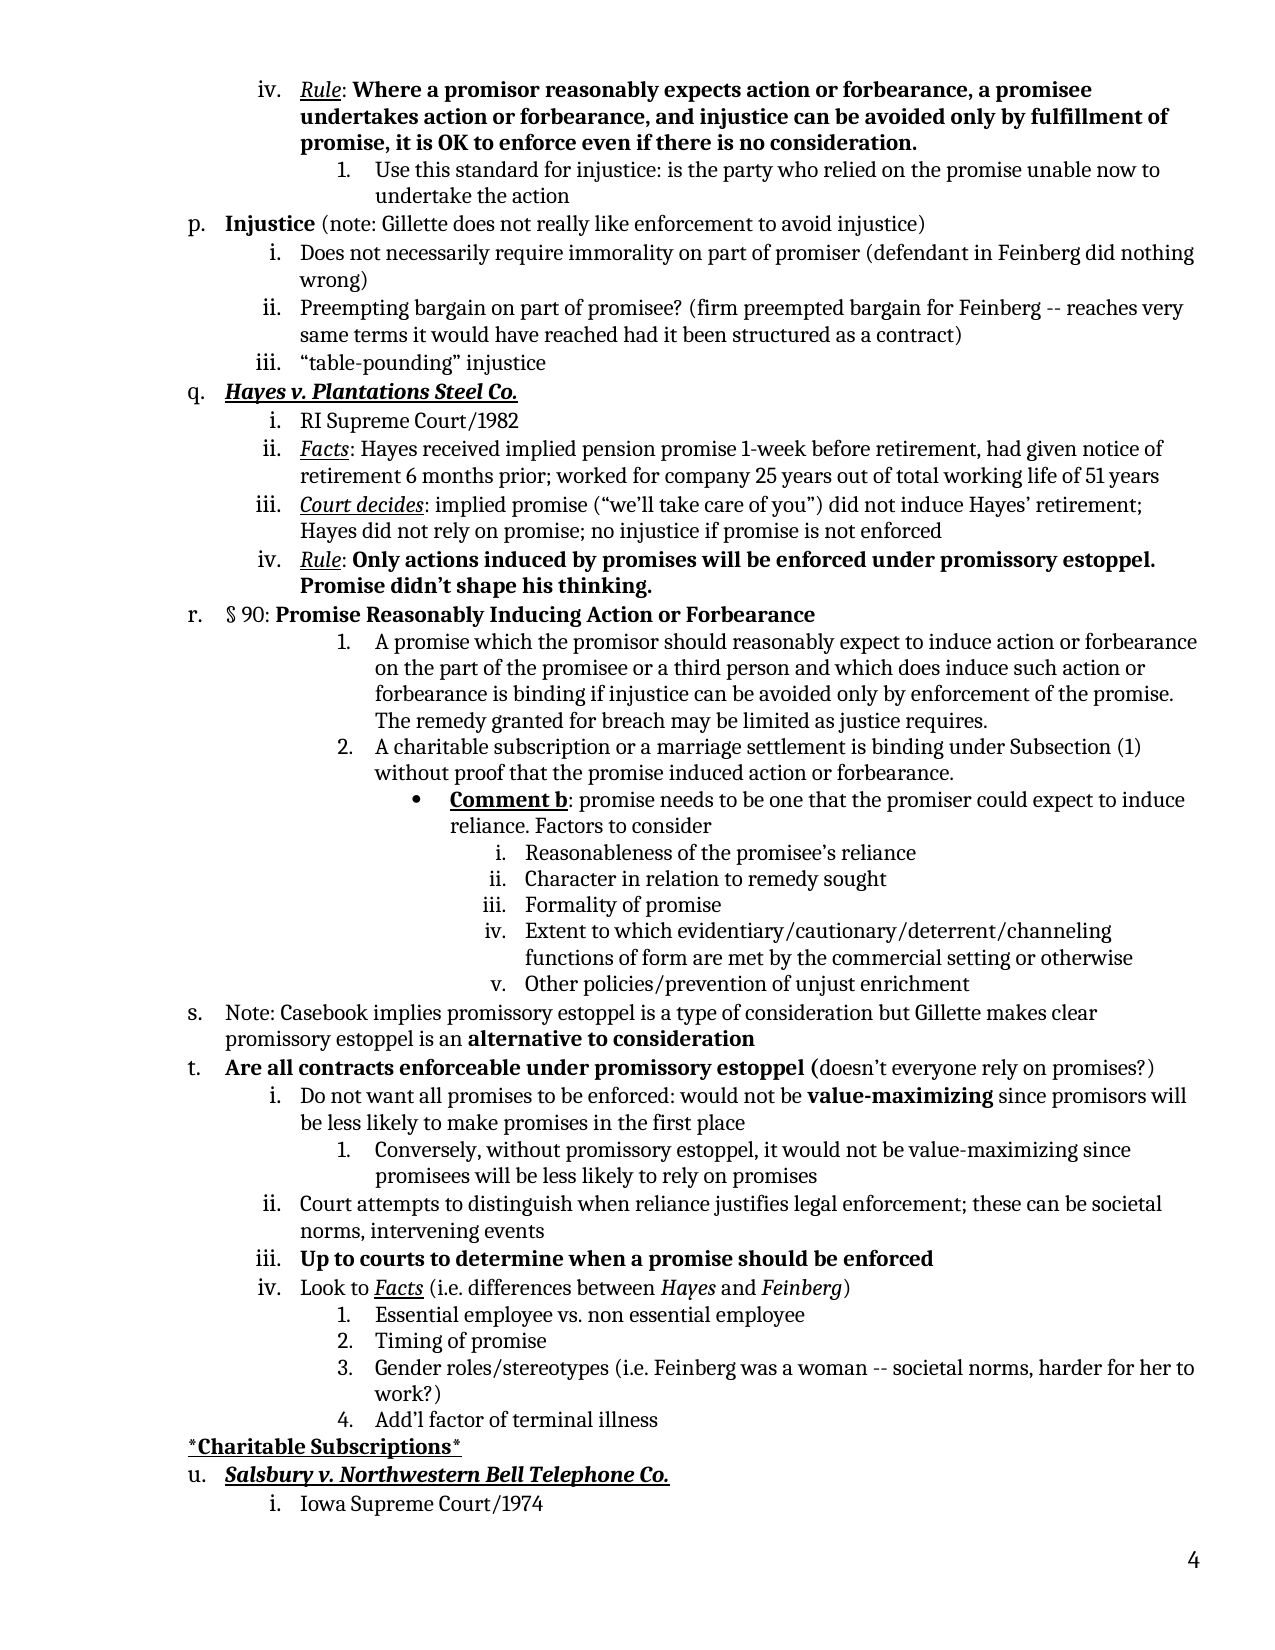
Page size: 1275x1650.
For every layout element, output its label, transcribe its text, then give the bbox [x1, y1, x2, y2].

list Hayes v. Plantations Steel Co. [187, 377, 1200, 406]
list Court decides: implied promise (“we’ll take care of you”) did not induce Hayes’ retirement; Hayes did not rely on promise; no injustice if promise is not enforced [281, 489, 1200, 544]
list Reasonableness of the promisee’s reliance [506, 839, 1200, 866]
list Up to courts to determine when a promise should be enforced [281, 1244, 1200, 1273]
list Extent to which evidentiary/cautionary/deterrent/channeling functions of form are met by the commercial setting or otherwise [506, 918, 1200, 971]
list Are all contracts enforceable under promissory estoppel (doesn’t everyone rely on promises?) [187, 1052, 1200, 1081]
list “table-pounding” injustice [281, 348, 1200, 377]
list Add’l factor of terminal illness [337, 1407, 1200, 1433]
list A charitable subscription or a marriage settlement is binding under Subsection (1) without proof that the promise induced action or forbearance. [337, 734, 1200, 787]
list Do not want all promises to be enforced: would not be value-maximizing since promisors will be less likely to make promises in the first place [281, 1081, 1200, 1136]
list Does not necessarily require immorality on part of promiser (defendant in Feinberg did nothing wrong) [281, 238, 1200, 293]
list Rule: Where a promisor reasonably expects action or forbearance, a promisee undertakes action or forbearance, and injustice can be avoided only by fulfillment of promise, it is OK to enforce even if there is no consideration. [281, 75, 1200, 156]
list Essential employee vs. non essential employee [337, 1302, 1200, 1328]
list Court attempts to distinguish when reliance justifies legal enforcement; these can be societal norms, intervening events [281, 1189, 1200, 1244]
list A promise which the promisor should reasonably expect to induce action or forbearance on the part of the promisee or a third person and which does induce such action or forbearance is binding if injustice can be avoided only by enforcement of the promise. The remedy granted for breach may be limited as justice requires. [337, 628, 1200, 734]
list Salsbury v. Northwestern Bell Telephone Co. [187, 1460, 1200, 1488]
list Preempting bargain on part of promisee? (firm preempted bargain for Feinberg -- reaches very same terms it would have reached had it been structured as a contract) [281, 293, 1200, 348]
list Formality of promise [506, 892, 1200, 918]
list Use this standard for injustice: is the party who relied on the promise unable now to undertake the action [337, 156, 1200, 209]
list Comment b: promise needs to be one that the promiser could expect to induce reliance. Factors to consider [412, 787, 1200, 839]
list Facts: Hayes received implied pension promise 1-week before retirement, had given notice of retirement 6 months prior; worked for company 25 years out of total working life of 51 years [281, 434, 1200, 489]
list Other policies/prevention of unjust enrichment [506, 971, 1200, 997]
list Rule: Only actions induced by promises will be enforced under promissory estoppel. Promise didn’t shape his thinking. [281, 544, 1200, 600]
list Conversely, without promissory estoppel, it would not be value-maximizing since promisees will be less likely to rely on promises [337, 1136, 1200, 1189]
list RI Supreme Court/1982 [281, 406, 1200, 434]
list § 90: Promise Reasonably Inducing Action or Forbearance [187, 600, 1200, 628]
list Gender roles/stereotypes (i.e. Feinberg was a woman -- societal norms, harder for her to work?) [337, 1354, 1200, 1407]
list Timing of promise [337, 1328, 1200, 1354]
list *Charitable Subscriptions* [187, 1433, 1200, 1460]
list Note: Casebook implies promissory estoppel is a type of consideration but Gillette makes clear promissory estoppel is an alternative to consideration [187, 997, 1200, 1052]
list Character in relation to remedy sought [506, 866, 1200, 892]
list Iowa Supreme Court/1974 [281, 1488, 1200, 1517]
list Look to Facts (i.e. differences between Hayes and Feinberg) [281, 1273, 1200, 1302]
list Injustice (note: Gillette does not really like enforcement to avoid injustice) [187, 209, 1200, 238]
